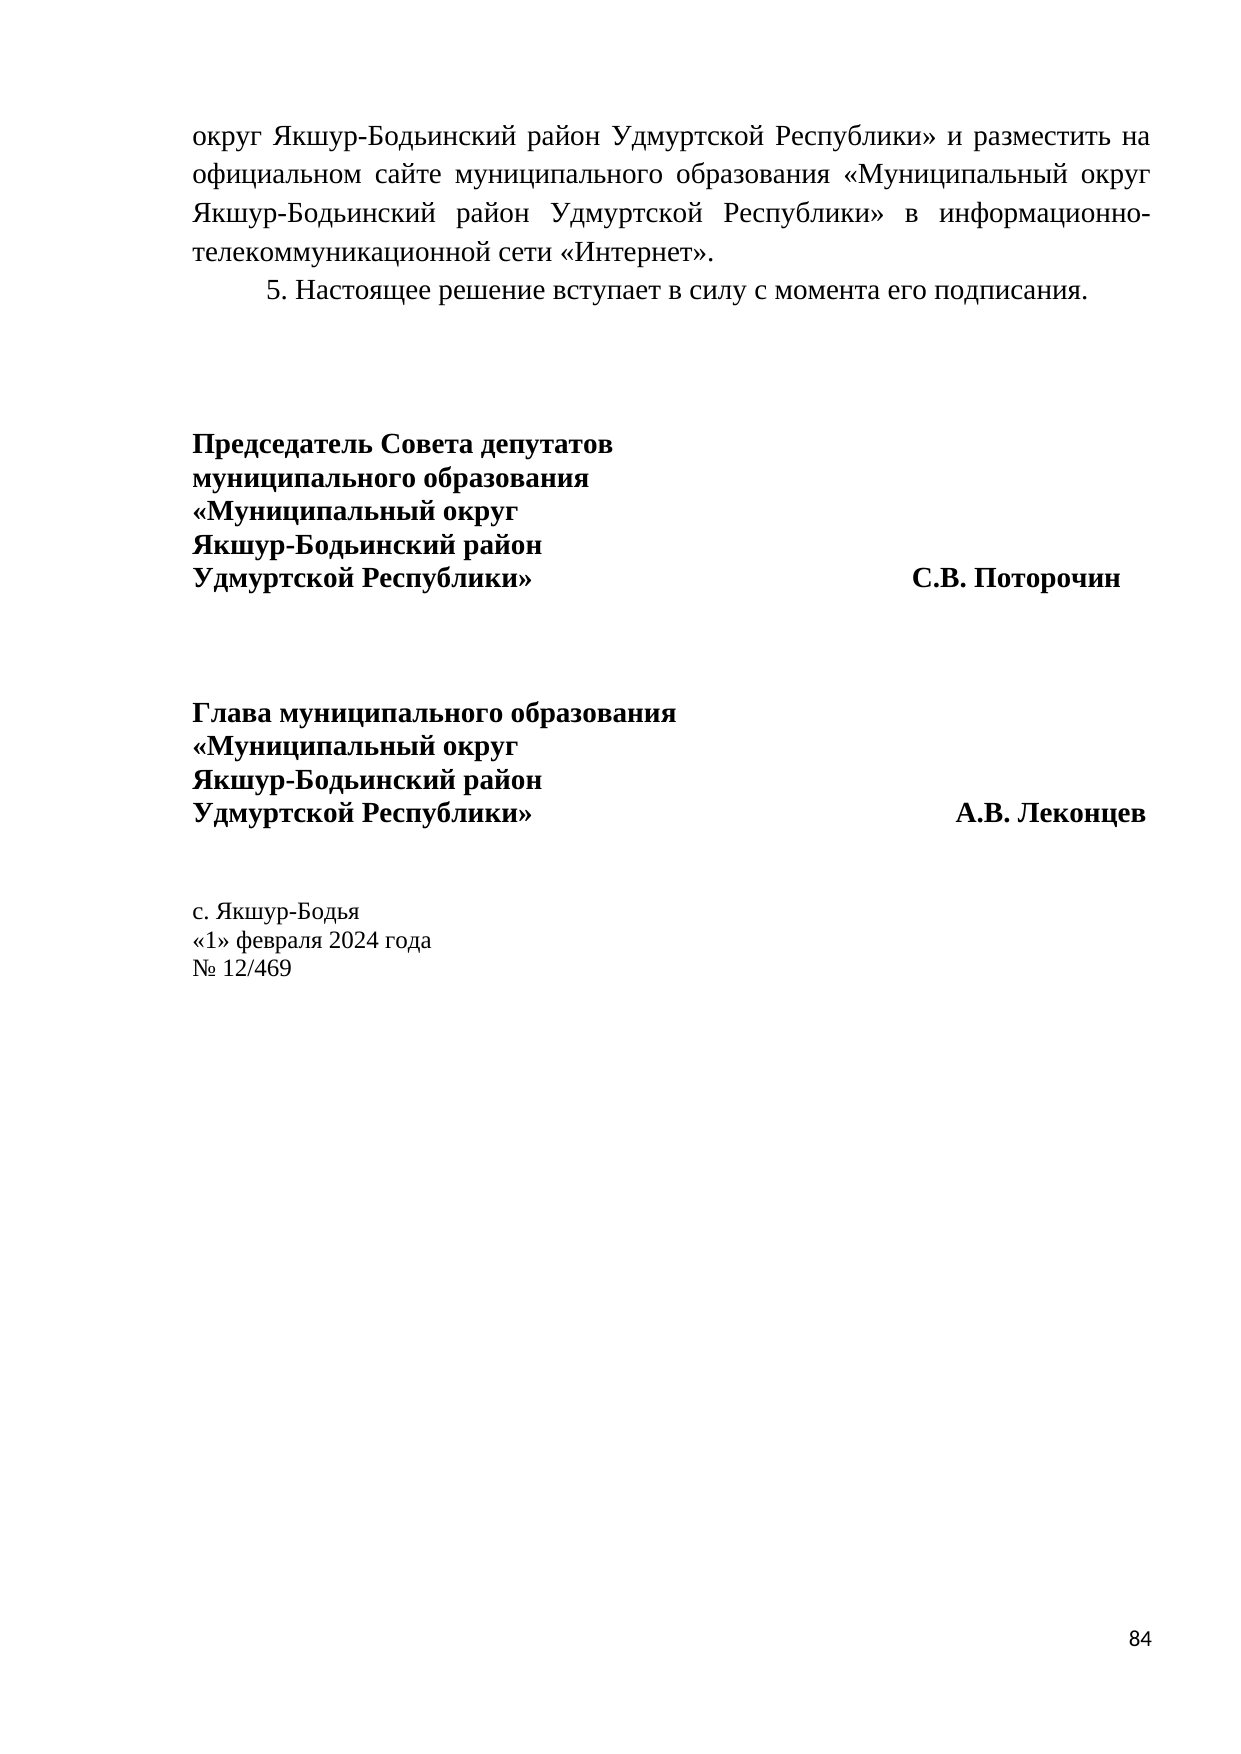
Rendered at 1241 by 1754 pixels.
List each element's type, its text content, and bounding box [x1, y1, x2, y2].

text 5. Настоящее решение вступает в силу с момента его подписания. [192, 272, 1152, 306]
text Удмуртской Республики» А.В. Леконцев [192, 795, 1152, 829]
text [192, 118, 1152, 267]
text Якшур-Бодьинский район [192, 527, 1152, 561]
text Глава муниципального образования [192, 695, 1152, 728]
text «1» февраля 2024 года [192, 925, 1152, 953]
text № 12/469 [192, 953, 1152, 982]
text муниципального образования [192, 460, 1152, 493]
text Председатель Совета депутатов [192, 426, 1152, 460]
text Якшур-Бодьинский район [192, 762, 1152, 795]
text «Муниципальный округ [192, 728, 1152, 762]
text Удмуртской Республики» С.В. Поторочин [192, 561, 1152, 594]
text «Муниципальный округ [192, 493, 1152, 527]
text с. Якшур-Бодья [192, 896, 1152, 925]
